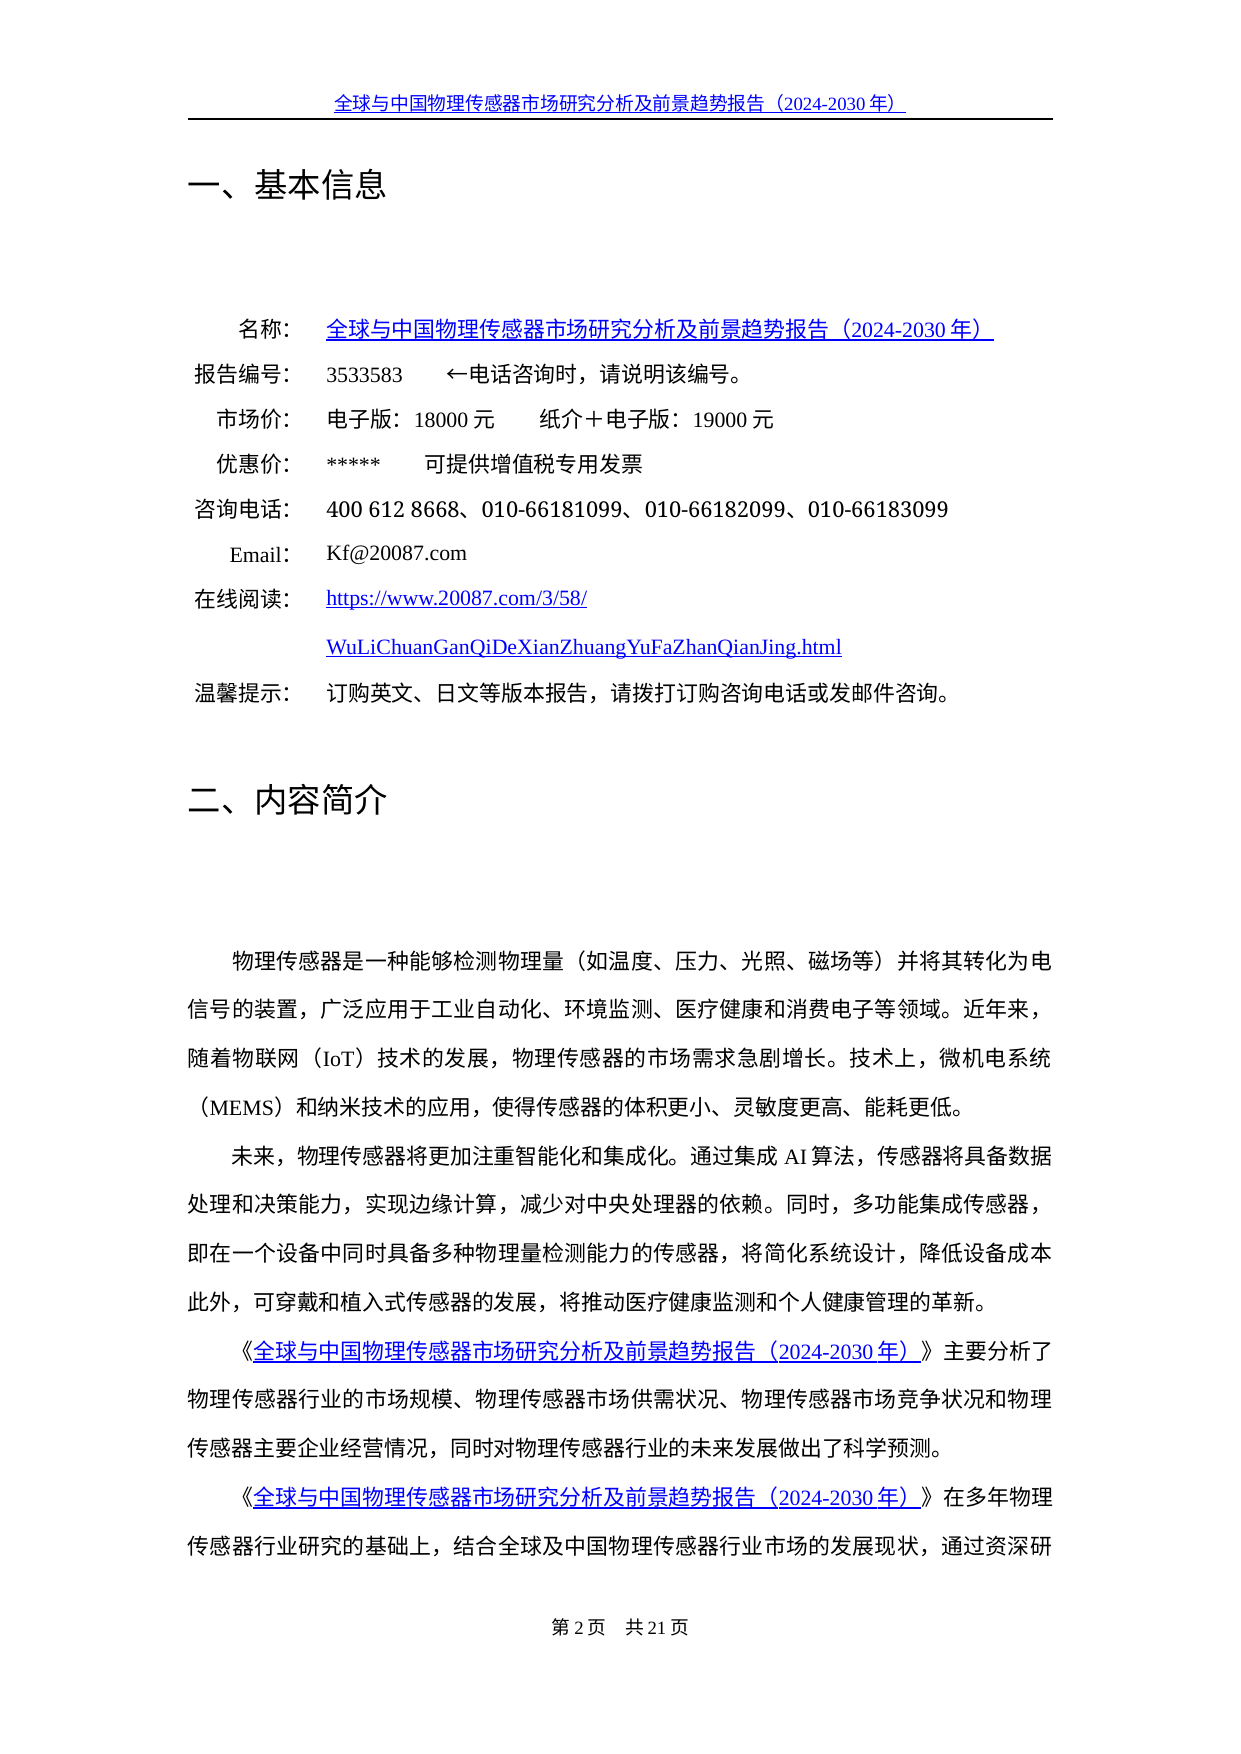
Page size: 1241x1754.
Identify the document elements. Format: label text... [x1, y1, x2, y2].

table_cell 市场价： [167, 402, 315, 447]
table_cell Kf@20087.com [315, 537, 1073, 582]
table_header 名称： [167, 312, 315, 357]
table_cell 报告编号： [167, 357, 315, 402]
table_cell [315, 582, 1073, 675]
table_cell 3533583 ←电话咨询时，请说明该编号。 [315, 357, 1073, 402]
table_cell 400 612 8668、010-66181099、010-66182099、010-66183099 [315, 492, 1073, 537]
table_cell Email： [167, 537, 315, 582]
table_cell 优惠价： [167, 447, 315, 492]
table_cell 订购英文、日文等版本报告，请拨打订购咨询电话或发邮件咨询。 [315, 675, 1073, 720]
table_cell 咨询电话： [167, 492, 315, 537]
table_header 全球与中国物理传感器市场研究分析及前景趋势报告（2024-2030年） [315, 312, 1073, 357]
table_cell 电子版：18000 元 纸介＋电子版：19000 元 [315, 402, 1073, 447]
title 一、基本信息 [187, 150, 1053, 215]
title 二、内容简介 [187, 766, 1053, 831]
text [187, 943, 1053, 1561]
table_cell ***** 可提供增值税专用发票 [315, 447, 1073, 492]
table_cell 在线阅读： [167, 582, 315, 675]
table_cell 温馨提示： [167, 675, 315, 720]
